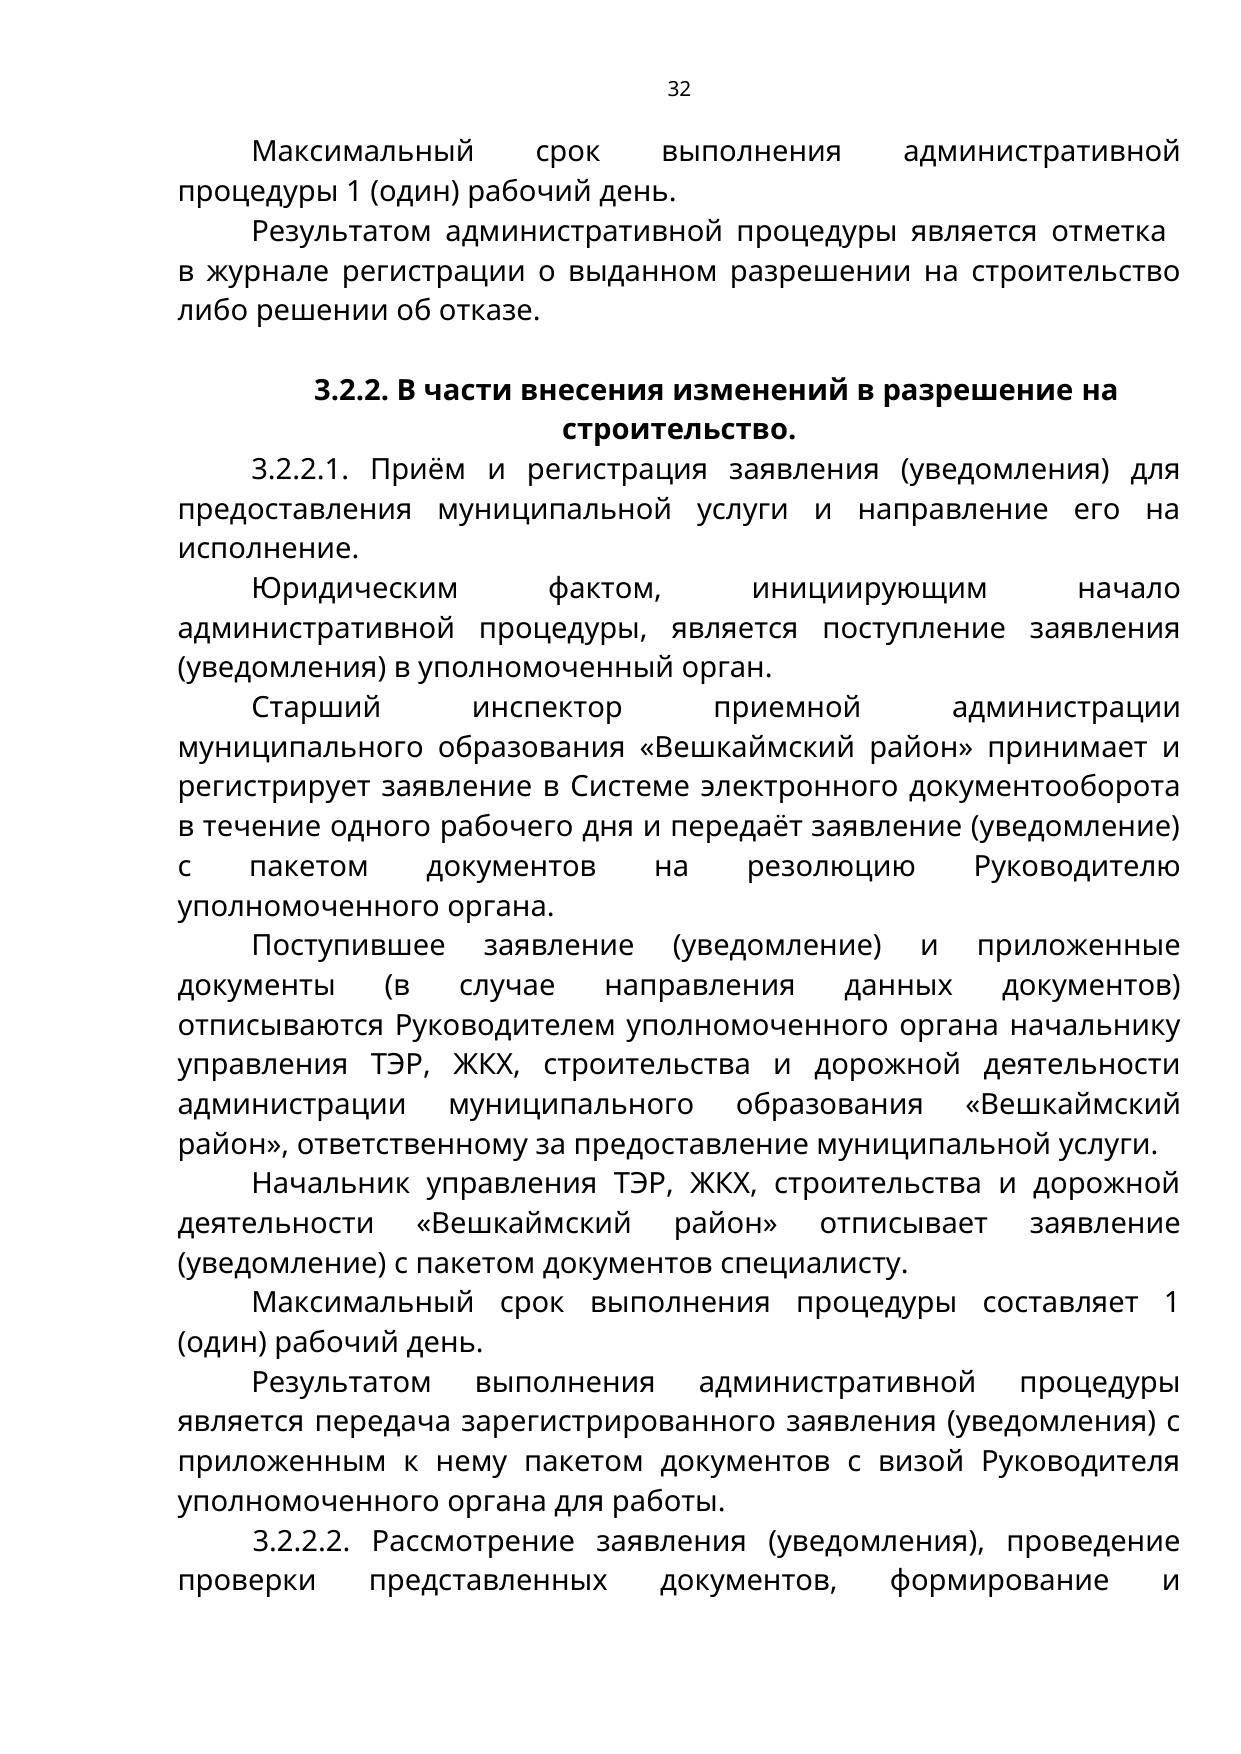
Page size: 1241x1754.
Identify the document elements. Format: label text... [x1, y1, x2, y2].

text 3.2.2. В части внесения изменений в разрешение на строительство. [177, 369, 1181, 448]
text Юридическим фактом, инициирующим начало административной процедуры, является поступление заявления (уведомления) в уполномоченный орган. [177, 567, 1181, 686]
text Максимальный срок выполнения процедуры составляет 1 (один) рабочий день. [177, 1282, 1181, 1361]
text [177, 1520, 1181, 1599]
text Результатом выполнения административной процедуры является передача зарегистрированного заявления (уведомления) с приложенным к нему пакетом документов с визой Руководителя уполномоченного органа для работы. [177, 1361, 1181, 1520]
text Начальник управления ТЭР, ЖКХ, строительства и дорожной деятельности «Вешкаймский район» отписывает заявление (уведомление) с пакетом документов специалисту. [177, 1163, 1181, 1282]
text 3.2.2.1. Приём и регистрация заявления (уведомления) для предоставления муниципальной услуги и направление его на исполнение. [177, 448, 1181, 567]
text Результатом административной процедуры является отметка в журнале регистрации о выданном разрешении на строительство либо решении об отказе. [177, 210, 1181, 329]
text Максимальный срок выполнения административной процедуры 1 (один) рабочий день. [177, 131, 1181, 210]
text Старший инспектор приемной администрации муниципального образования «Вешкаймский район» принимает и регистрирует заявление в Системе электронного документооборота в течение одного рабочего дня и передаёт заявление (уведомление) с пакетом документов на резолюцию Руководителю уполномоченного органа. [177, 686, 1181, 924]
text Поступившее заявление (уведомление) и приложенные документы (в случае направления данных документов) отписываются Руководителем уполномоченного органа начальнику управления ТЭР, ЖКХ, строительства и дорожной деятельности администрации муниципального образования «Вешкаймский район», ответственному за предоставление муниципальной услуги. [177, 924, 1181, 1163]
